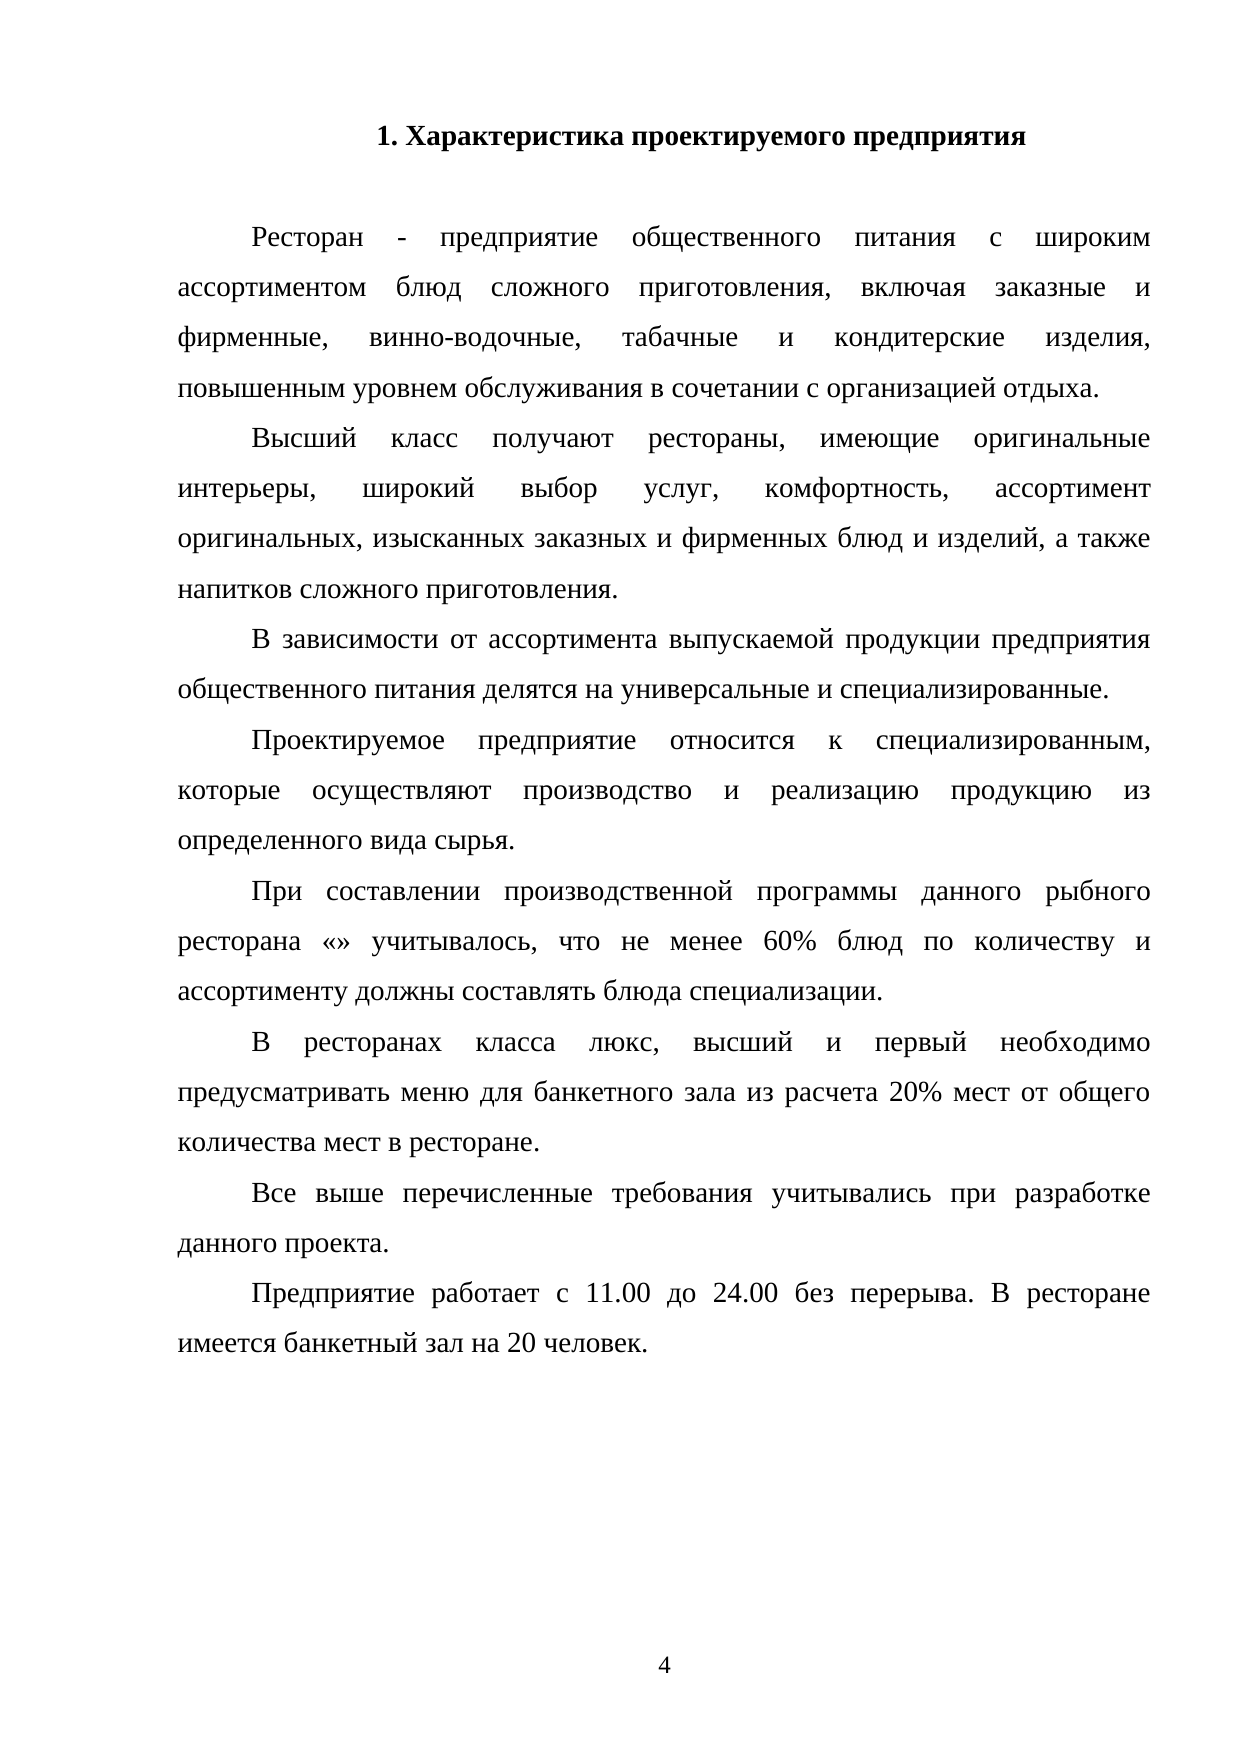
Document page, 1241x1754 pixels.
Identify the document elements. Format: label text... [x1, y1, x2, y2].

subtitle 1. Характеристика проектируемого предприятия [177, 118, 1152, 152]
text Проектируемое предприятие относится к специализированным, которые осуществляют производство и реализацию продукцию из определенного вида сырья. [177, 722, 1152, 856]
text Предприятие работает с 11.00 до 24.00 без перерыва. В ресторане имеется банкетный зал на 20 человек. [177, 1275, 1152, 1359]
text Все выше перечисленные требования учитывались при разработке данного проекта. [177, 1175, 1152, 1258]
text Высший класс получают рестораны, имеющие оригинальные интерьеры, широкий выбор услуг, комфортность, ассортимент оригинальных, изысканных заказных и фирменных блюд и изделий, а также напитков сложного приготовления. [177, 420, 1152, 604]
text В ресторанах класса люкс, высший и первый необходимо предусматривать меню для банкетного зала из расчета 20% мест от общего количества мест в ресторане. [177, 1024, 1152, 1158]
text При составлении производственной программы данного рыбного ресторана «» учитывалось, что не менее 60% блюд по количеству и ассортименту должны составлять блюда специализации. [177, 873, 1152, 1007]
text В зависимости от ассортимента выпускаемой продукции предприятия общественного питания делятся на универсальные и специализированные. [177, 621, 1152, 705]
text Ресторан - предприятие общественного питания с широким ассортиментом блюд сложного приготовления, включая заказные и фирменные, винно-водочные, табачные и кондитерские изделия, повышенным уровнем обслуживания в сочетании с организацией отдыха. [177, 219, 1152, 403]
